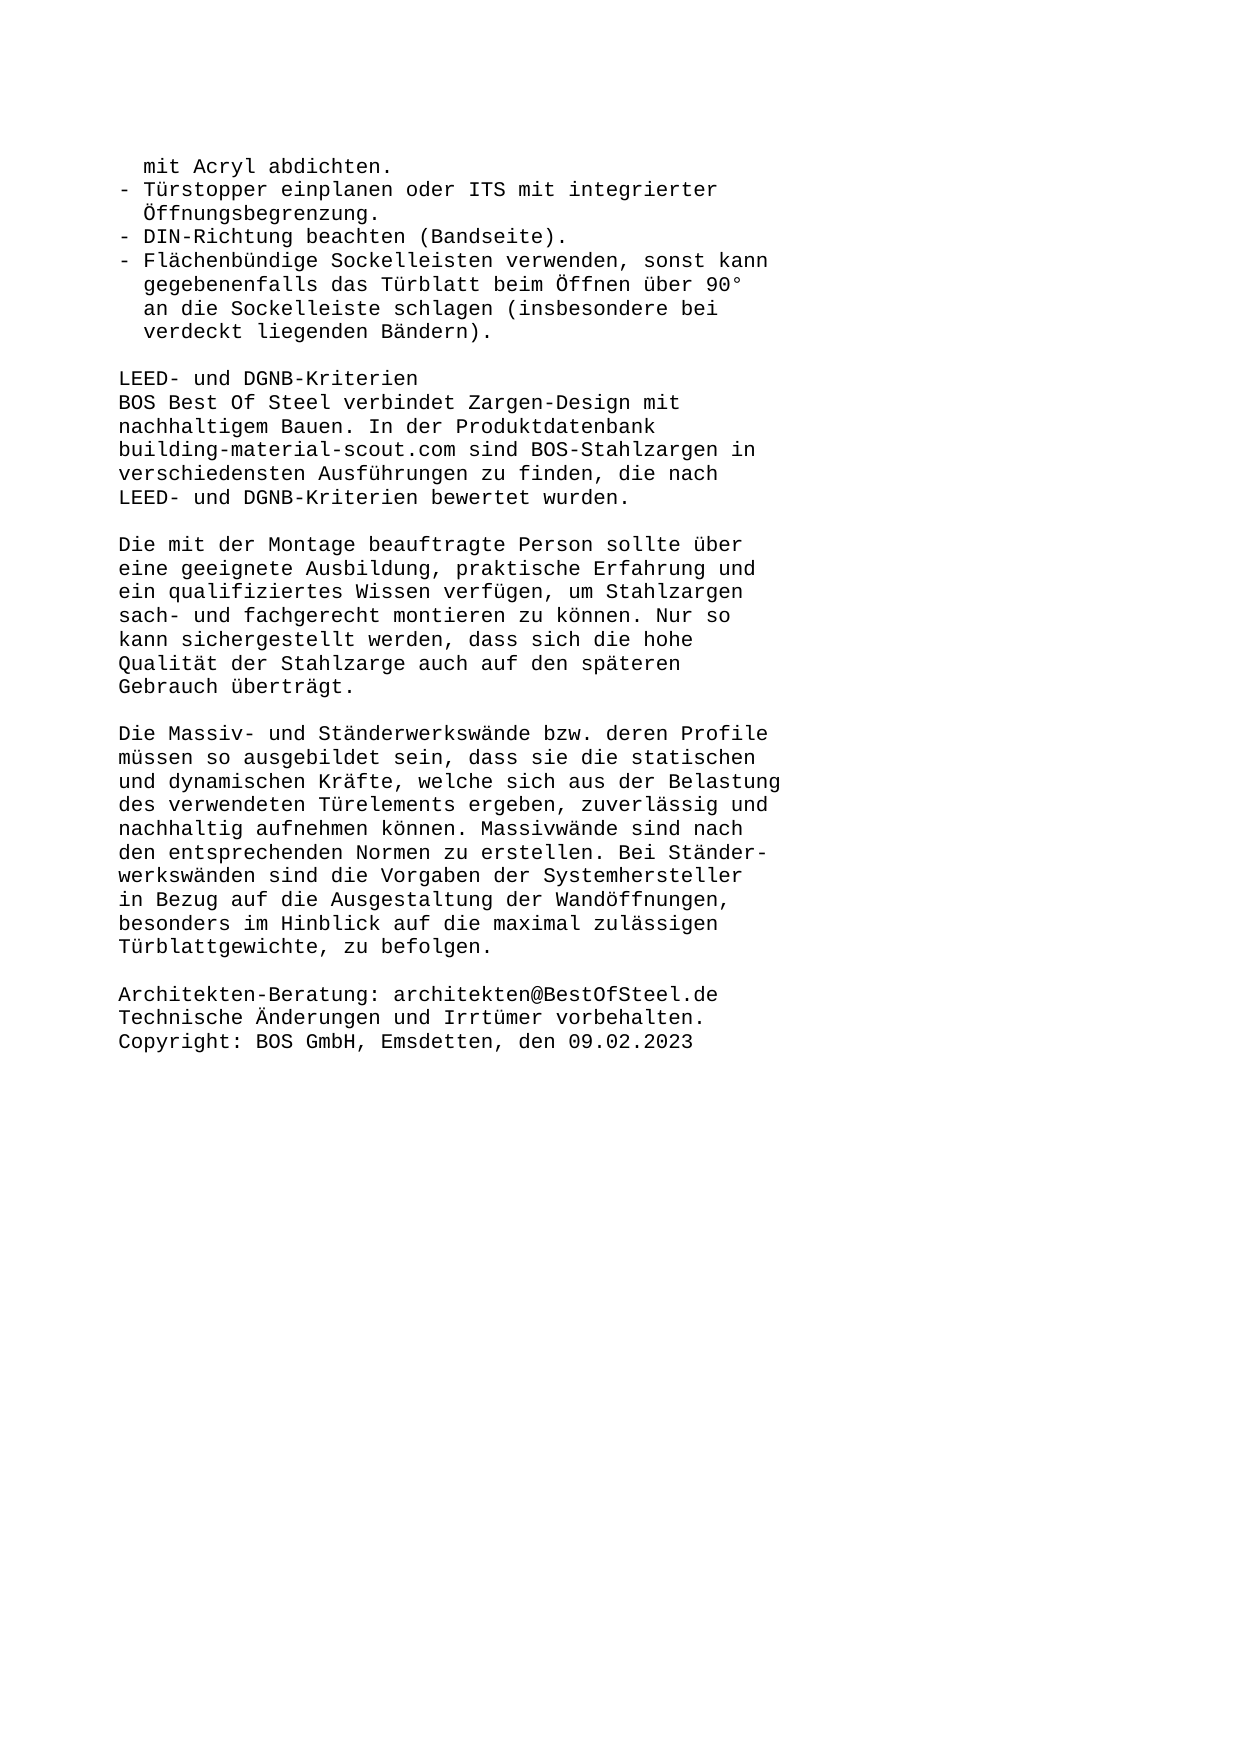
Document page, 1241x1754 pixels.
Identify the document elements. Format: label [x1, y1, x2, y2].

table_header [118, 156, 1085, 1054]
